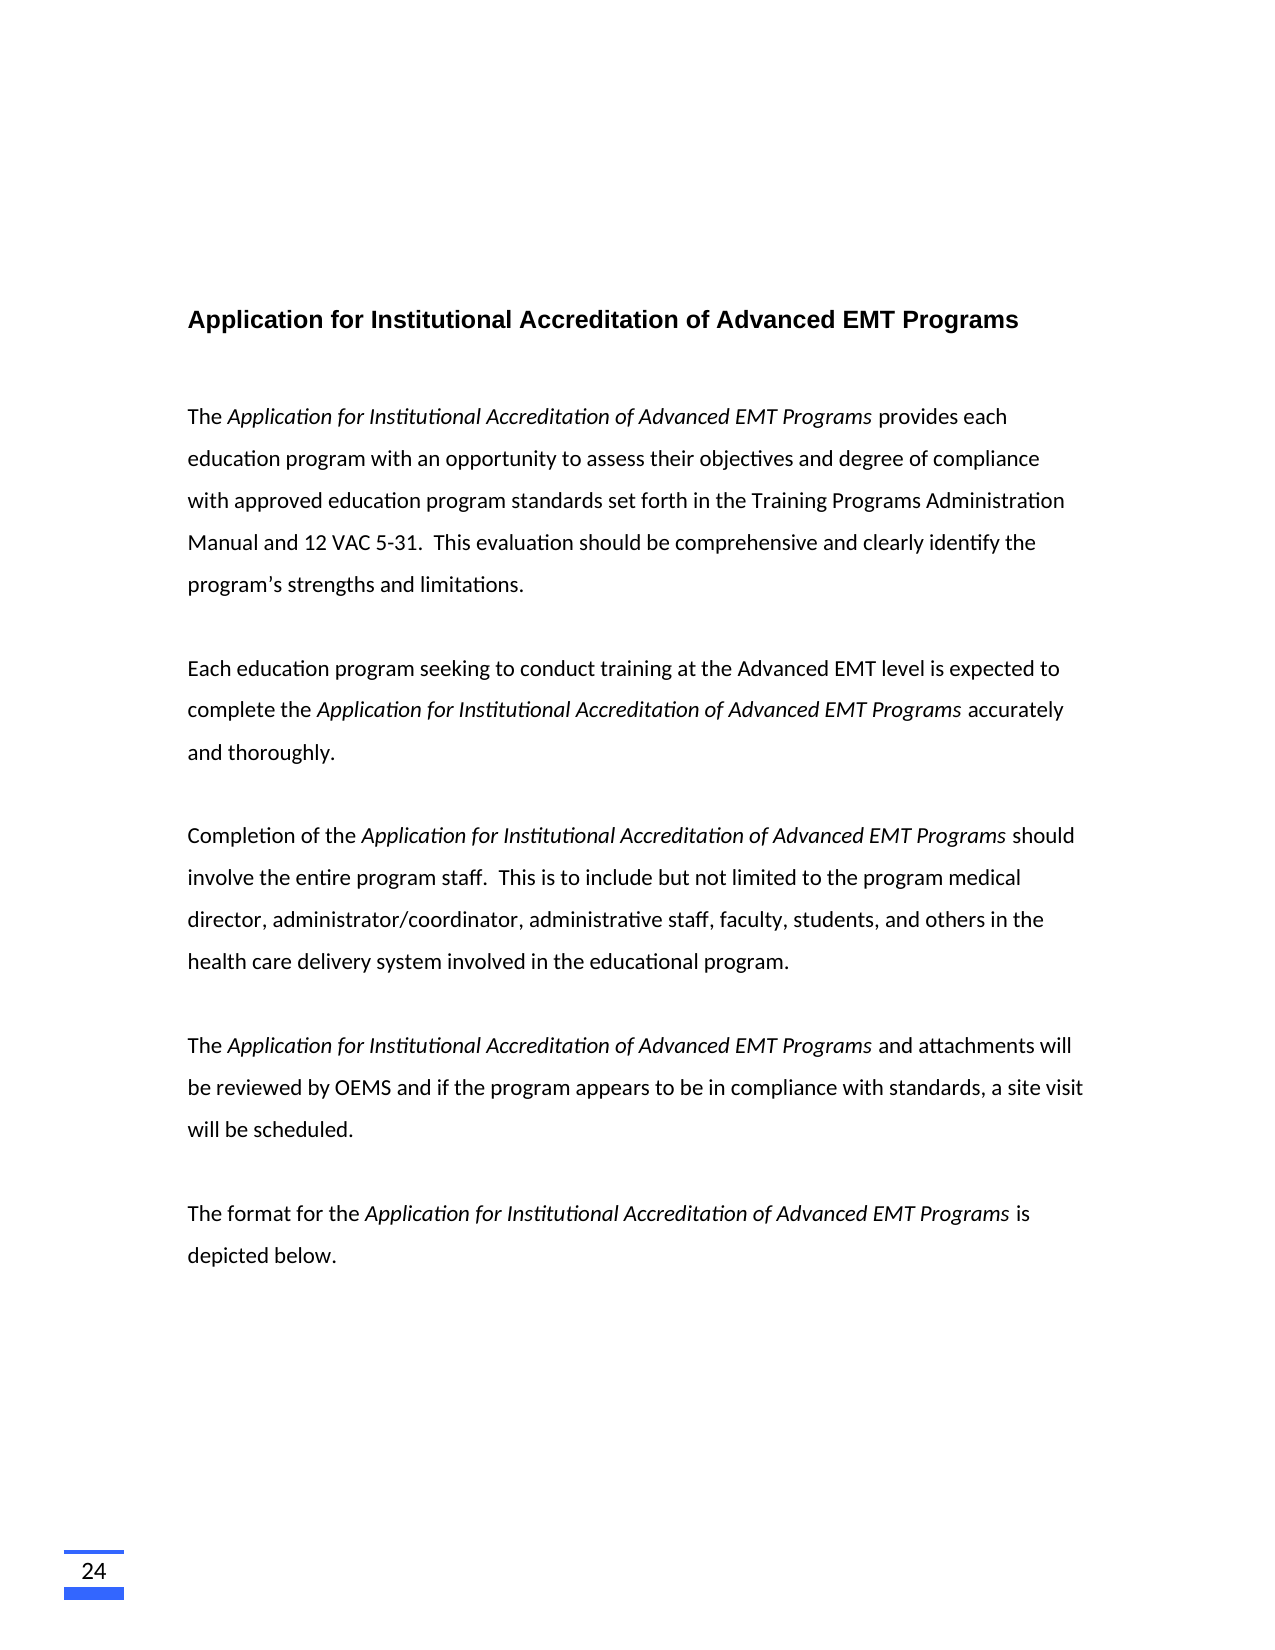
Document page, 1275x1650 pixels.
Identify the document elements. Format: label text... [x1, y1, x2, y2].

text The Application for Institutional Accreditation of Advanced EMT Programs and attachments will be reviewed by OEMS and if the program appears to be in compliance with standards, a site visit will be scheduled. [187, 1031, 1087, 1143]
text Application for Institutional Accreditation of Advanced EMT Programs [187, 305, 1087, 334]
text Each education program seeking to conduct training at the Advanced EMT level is expected to complete the Application for Institutional Accreditation of Advanced EMT Programs accurately and thoroughly. [187, 654, 1087, 766]
text Completion of the Application for Institutional Accreditation of Advanced EMT Programs should involve the entire program staff. This is to include but not limited to the program medical director, administrator/coordinator, administrative staff, faculty, students, and others in the health care delivery system involved in the educational program. [187, 822, 1087, 976]
text The Application for Institutional Accreditation of Advanced EMT Programs provides each education program with an opportunity to assess their objectives and degree of compliance with approved education program standards set forth in the Training Programs Administration Manual and 12 VAC 5-31. This evaluation should be comprehensive and clearly identify the program’s strengths and limitations. [187, 402, 1087, 598]
text The format for the Application for Institutional Accreditation of Advanced EMT Programs is depicted below. [187, 1199, 1087, 1269]
